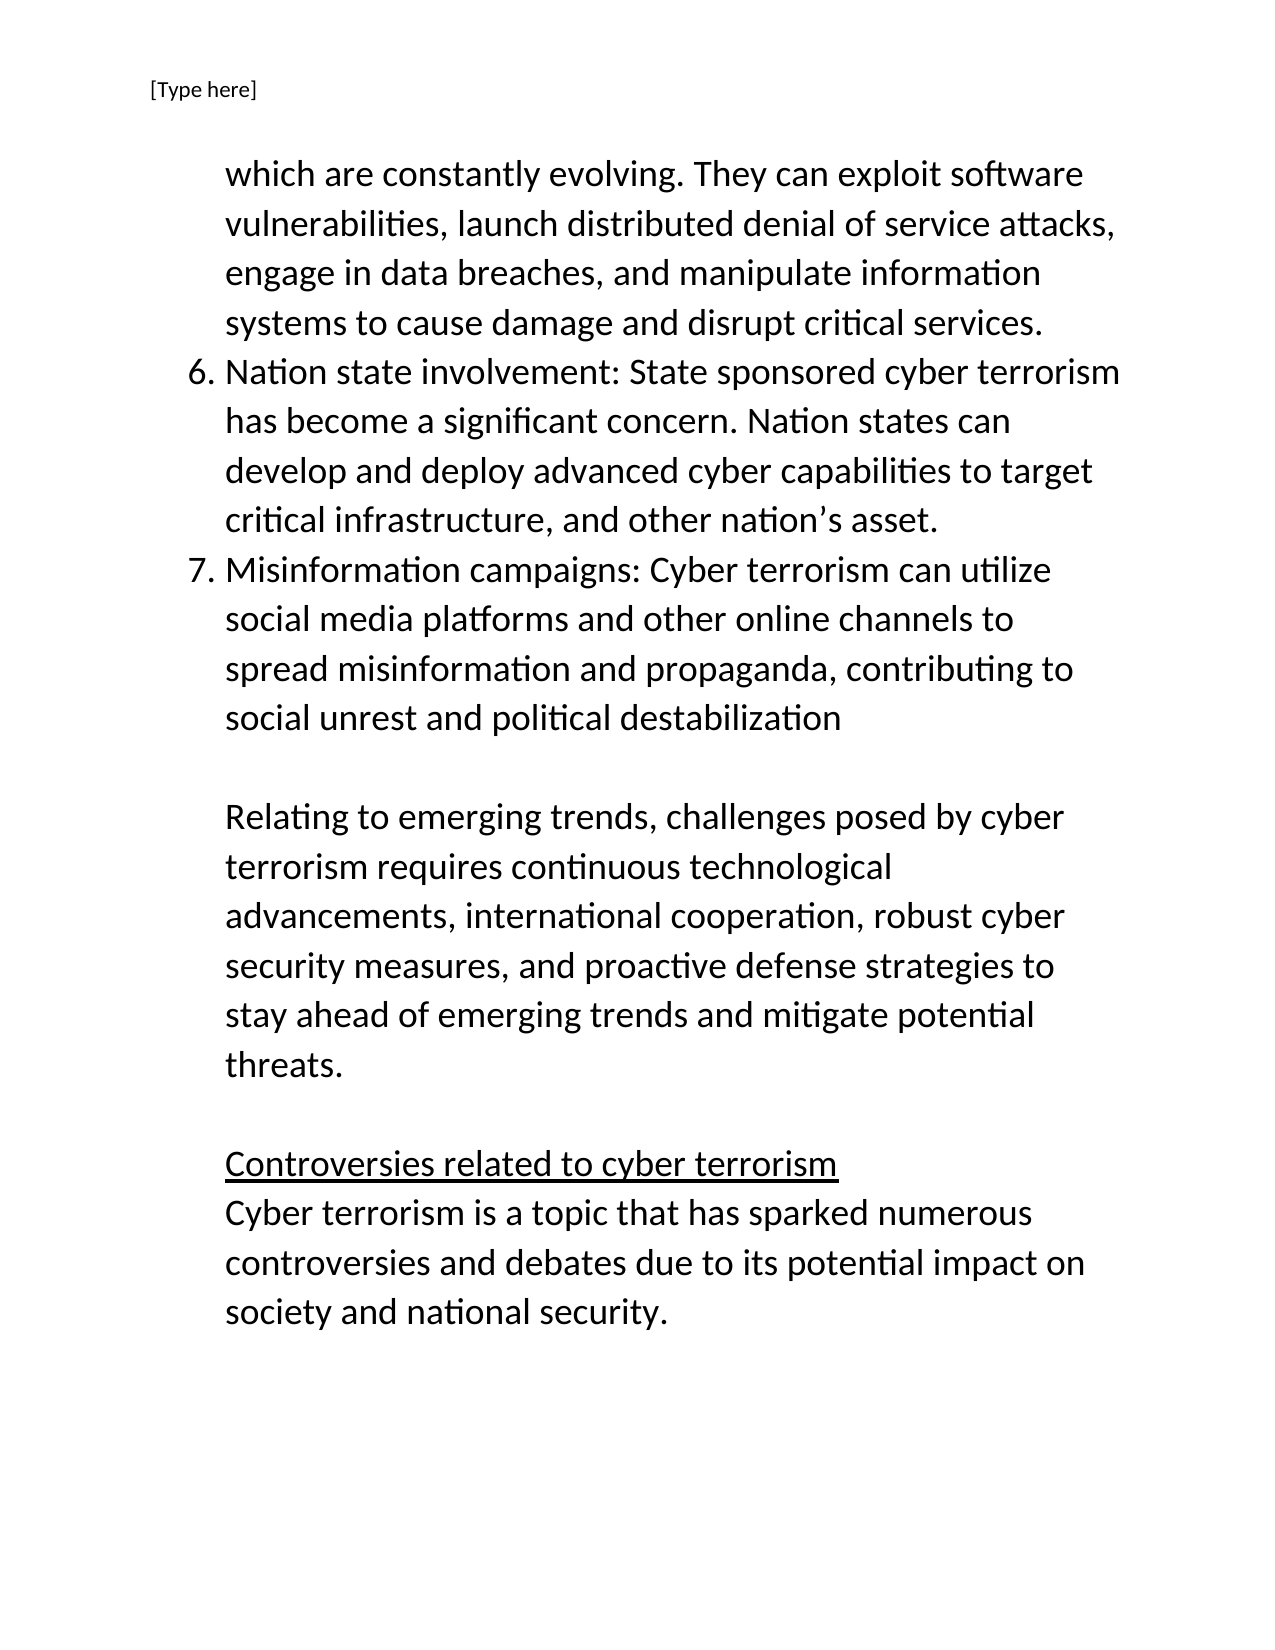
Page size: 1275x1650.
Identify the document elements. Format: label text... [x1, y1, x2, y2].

list Relating to emerging trends, challenges posed by cyber terrorism requires continuous technological advancements, international cooperation, robust cyber security measures, and proactive defense strategies to stay ahead of emerging trends and mitigate potential threats. [225, 793, 1125, 1086]
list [187, 150, 1125, 344]
list Misinformation campaigns: Cyber terrorism can utilize social media platforms and other online channels to spread misinformation and propaganda, contributing to social unrest and political destabilization [187, 546, 1125, 740]
list Nation state involvement: State sponsored cyber terrorism has become a significant concern. Nation states can develop and deploy advanced cyber capabilities to target critical infrastructure, and other nation’s asset. [187, 348, 1125, 542]
list Cyber terrorism is a topic that has sparked numerous controversies and debates due to its potential impact on society and national security. [225, 1189, 1125, 1334]
list Controversies related to cyber terrorism [225, 1139, 1125, 1185]
